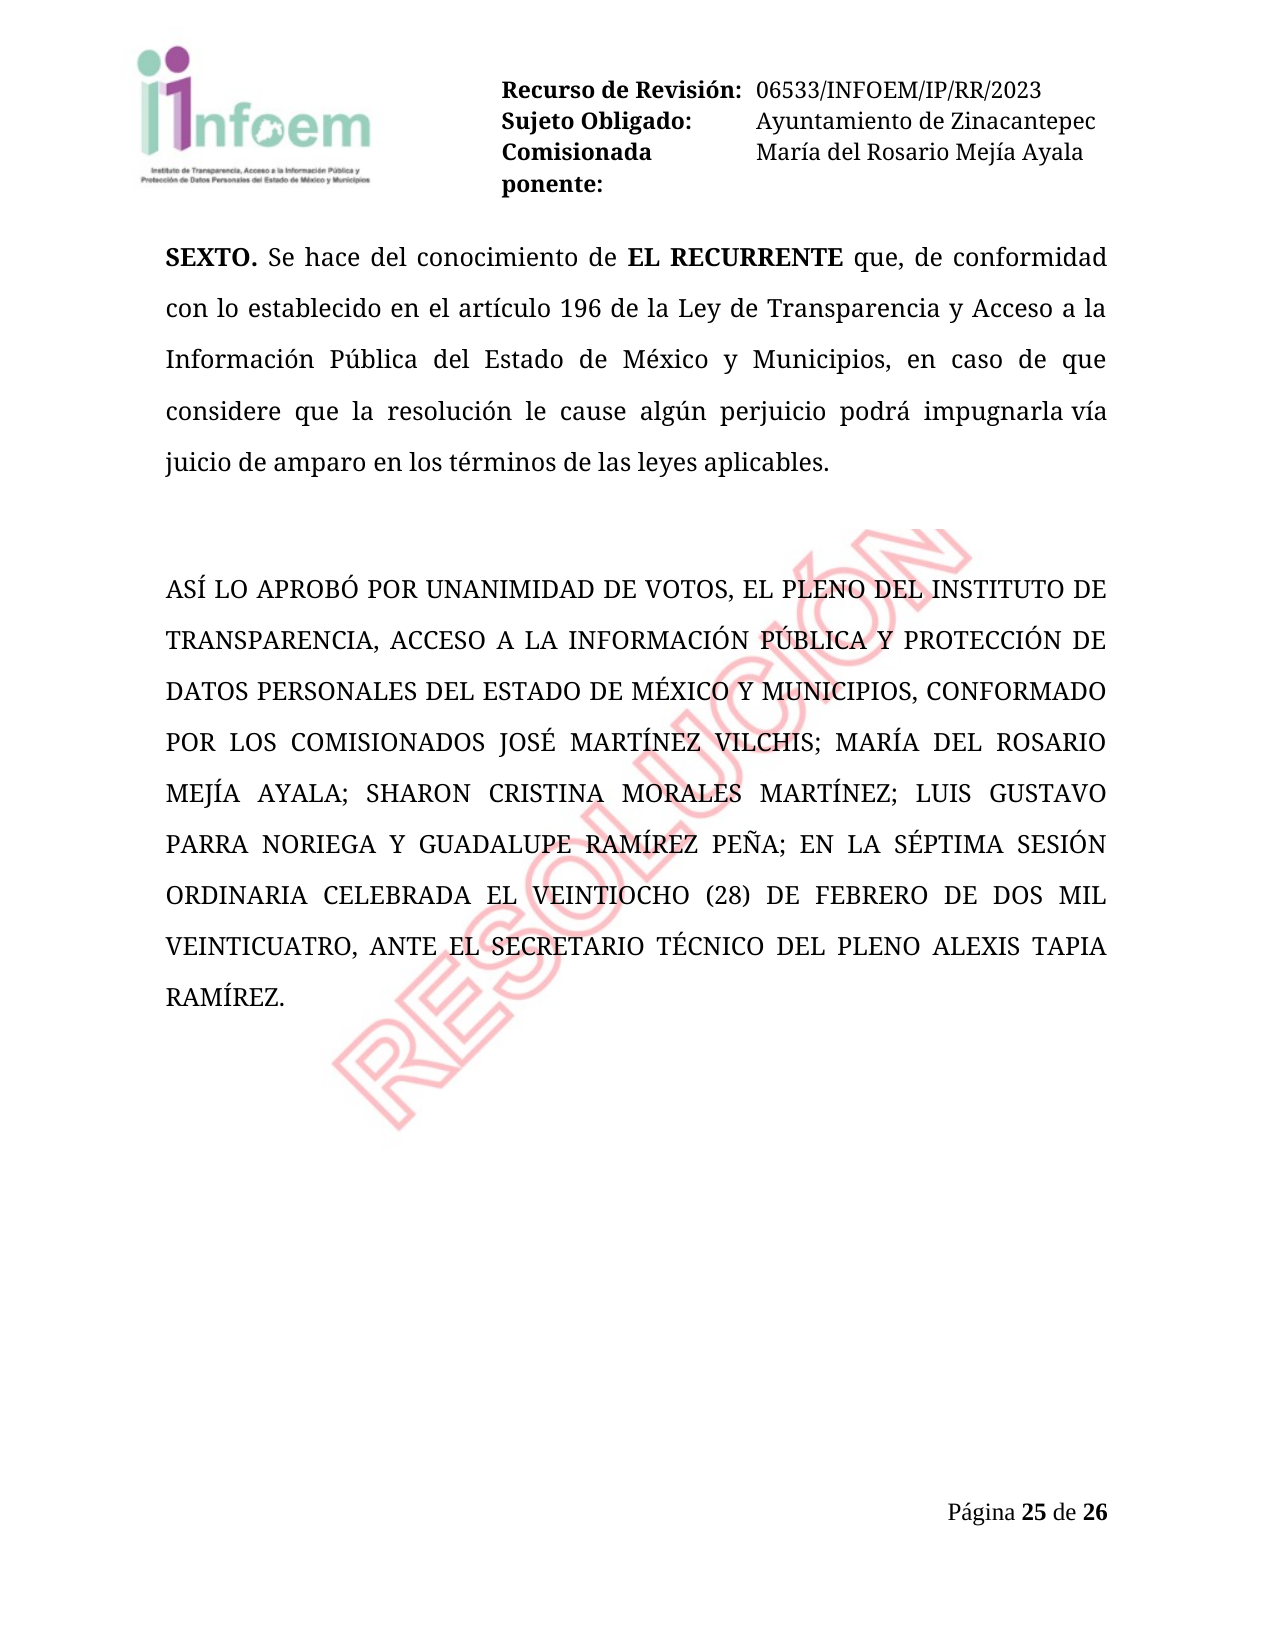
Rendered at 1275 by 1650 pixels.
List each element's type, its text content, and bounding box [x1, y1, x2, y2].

text SEXTO. Se hace del conocimiento de EL RECURRENTE que, de conformidad con lo establecido en el artículo 196 de la Ley de Transparencia y Acceso a la Información Pública del Estado de México y Municipios, en caso de que considere que la resolución le cause algún perjuicio podrá impugnarla vía juicio de amparo en los términos de las leyes aplicables. [165, 240, 1107, 478]
text ASÍ LO APROBÓ POR UNANIMIDAD DE VOTOS, EL PLENO DEL INSTITUTO DE TRANSPARENCIA, ACCESO A LA INFORMACIÓN PÚBLICA Y PROTECCIÓN DE DATOS PERSONALES DEL ESTADO DE MÉXICO Y MUNICIPIOS, CONFORMADO POR LOS COMISIONADOS JOSÉ MARTÍNEZ VILCHIS; MARÍA DEL ROSARIO MEJÍA AYALA; SHARON CRISTINA MORALES MARTÍNEZ; LUIS GUSTAVO PARRA NORIEGA Y GUADALUPE RAMÍREZ PEÑA; EN LA SÉPTIMA SESIÓN ORDINARIA CELEBRADA EL VEINTIOCHO (28) DE FEBRERO DE DOS MIL VEINTICUATRO, ANTE EL SECRETARIO TÉCNICO DEL PLENO ALEXIS TAPIA RAMÍREZ. [165, 571, 1107, 1014]
picture [22, 0, 1251, 1589]
